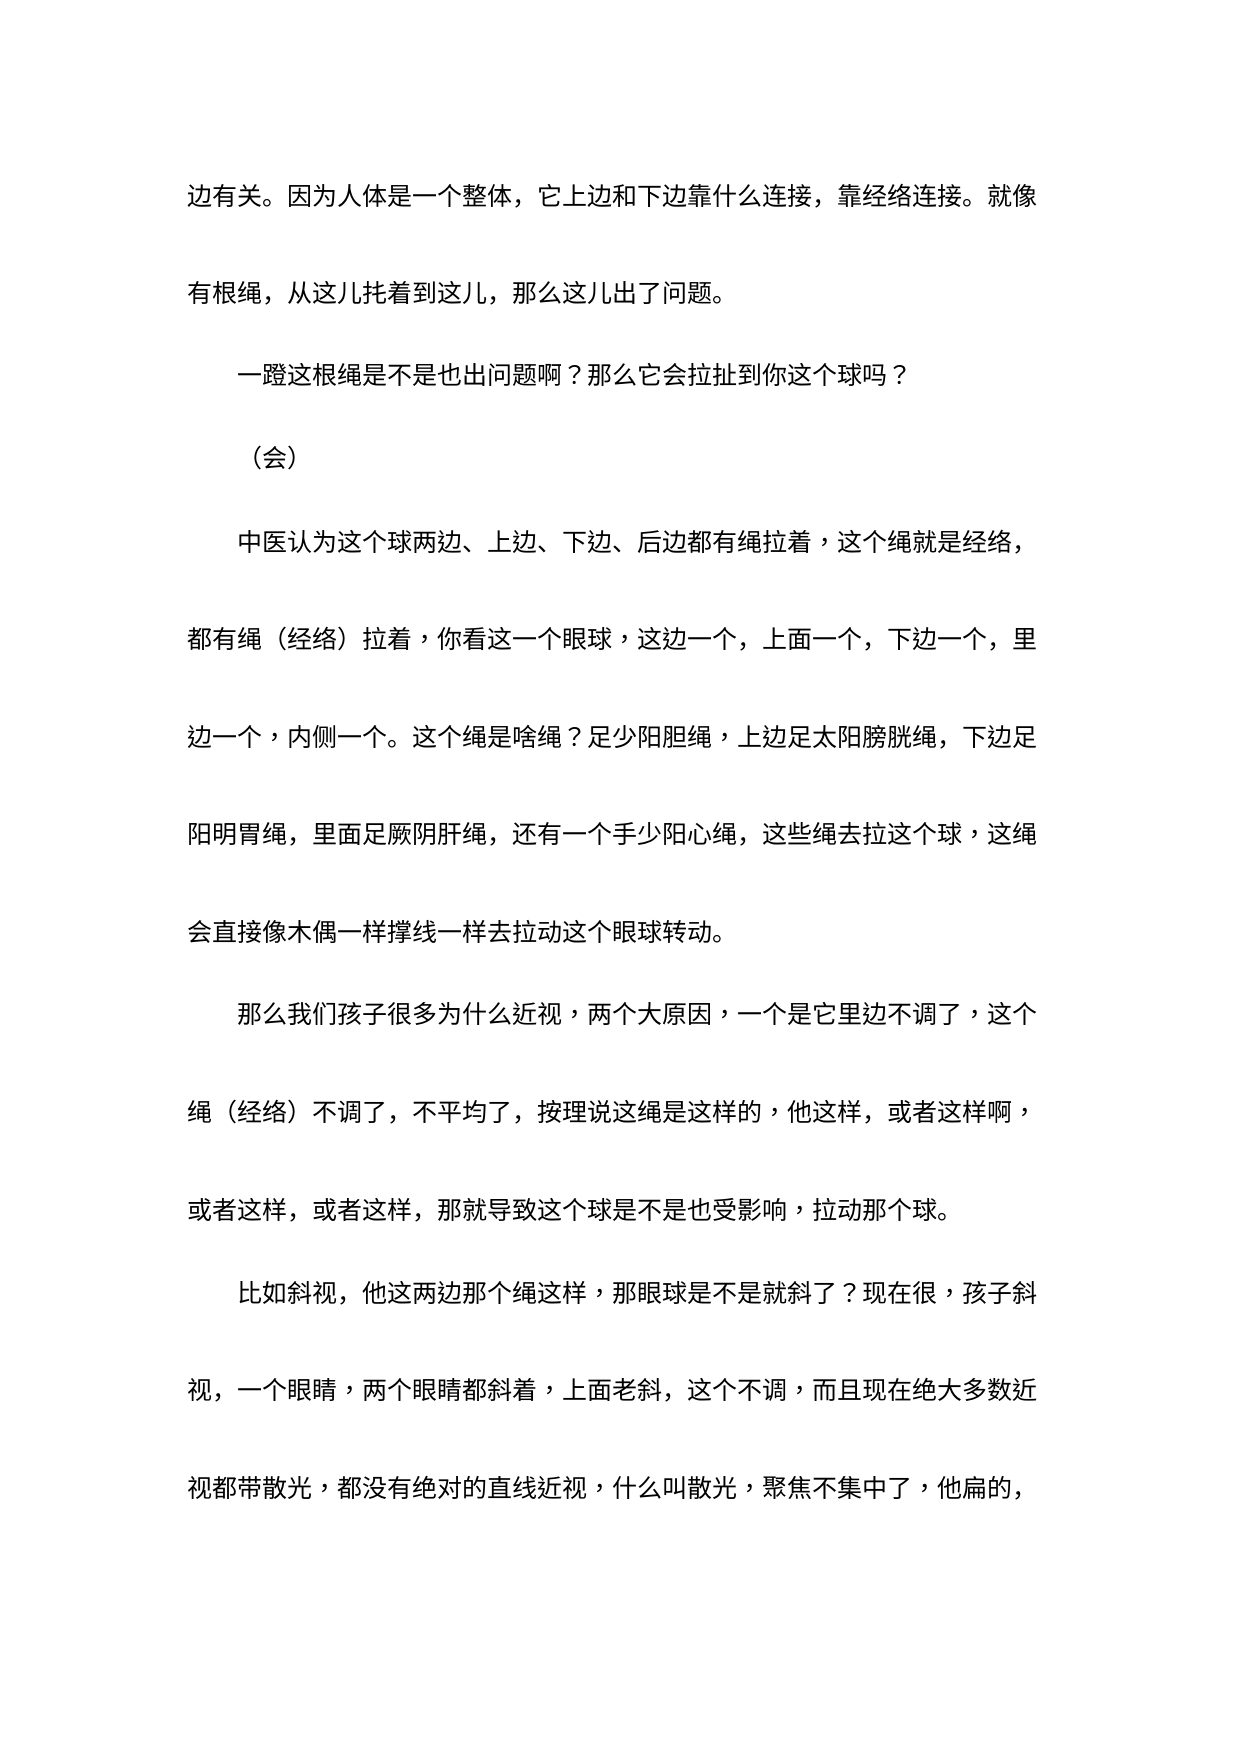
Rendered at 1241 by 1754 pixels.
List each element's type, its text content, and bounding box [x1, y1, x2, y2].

text 那么我们孩子很多为什么近视，两个大原因，一个是它里边不调了，这个绳（经络）不调了，不平均了，按理说这绳是这样的，他这样，或者这样啊，或者这样，或者这样，那就导致这个球是不是也受影响，拉动那个球。 [187, 981, 1053, 1241]
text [187, 162, 1053, 324]
text 一蹬这根绳是不是也出问题啊？那么它会拉扯到你这个球吗？ [187, 343, 1053, 408]
text 中医认为这个球两边、上边、下边、后边都有绳拉着，这个绳就是经络，都有绳（经络）拉着，你看这一个眼球，这边一个，上面一个，下边一个，里边一个，内侧一个。这个绳是啥绳？足少阳胆绳，上边足太阳膀胱绳，下边足阳明胃绳，里面足厥阴肝绳，还有一个手少阳心绳，这些绳去拉这个球，这绳会直接像木偶一样撑线一样去拉动这个眼球转动。 [187, 508, 1053, 963]
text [187, 1259, 1053, 1519]
text （会） [187, 424, 1053, 489]
